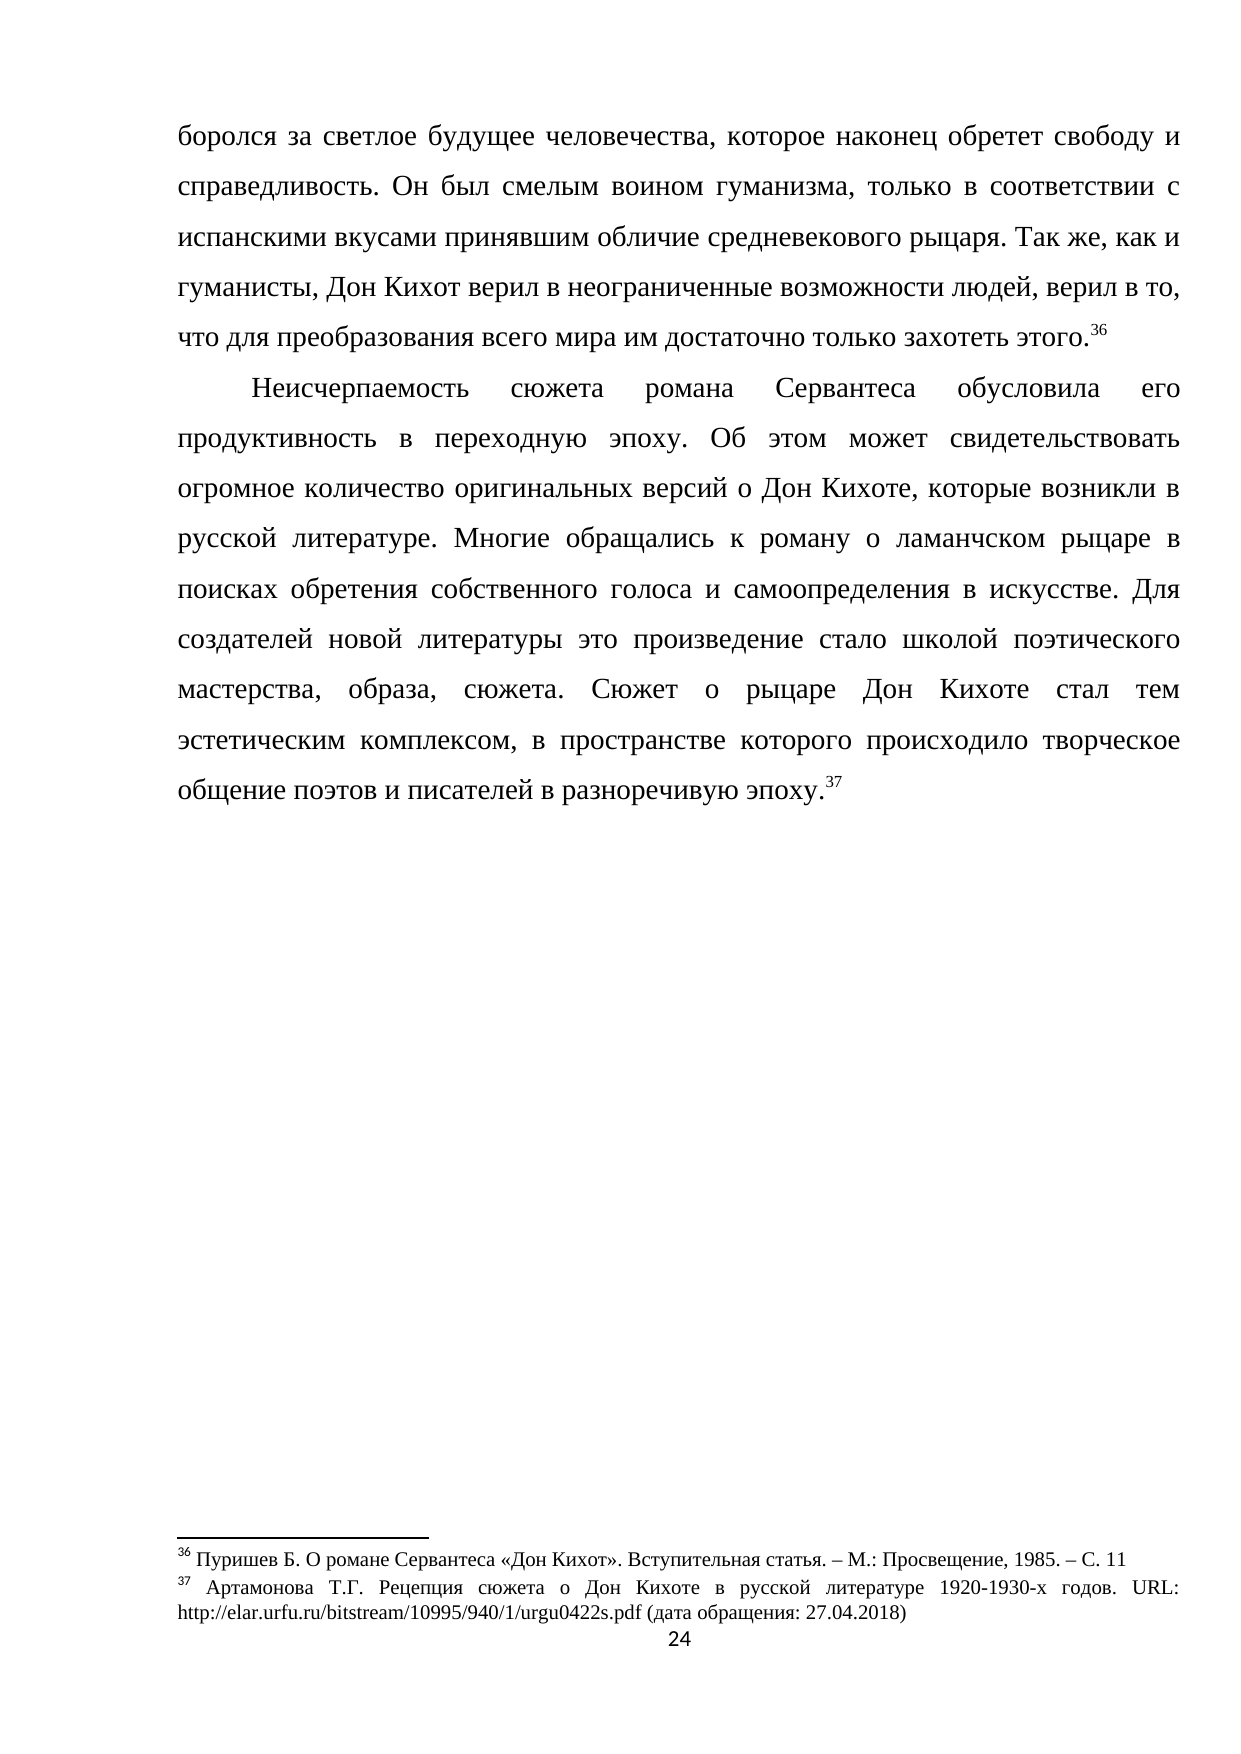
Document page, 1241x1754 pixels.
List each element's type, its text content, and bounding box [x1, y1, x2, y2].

text Неисчерпаемость сюжета романа Сервантеса обусловила его продуктивность в переходную эпоху. Об этом может свидетельствовать огромное количество оригинальных версий о Дон Кихоте, которые возникли в русской литературе. Многие обращались к роману о ламанчском рыцаре в поисках обретения собственного голоса и самоопределения в искусстве. Для создателей новой литературы это произведение стало школой поэтического мастерства, образа, сюжета. Сюжет о рыцаре Дон Кихоте стал тем эстетическим комплексом, в пространстве которого происходило творческое общение поэтов и писателей в разноречивую эпоху. [177, 370, 1181, 806]
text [177, 118, 1181, 353]
